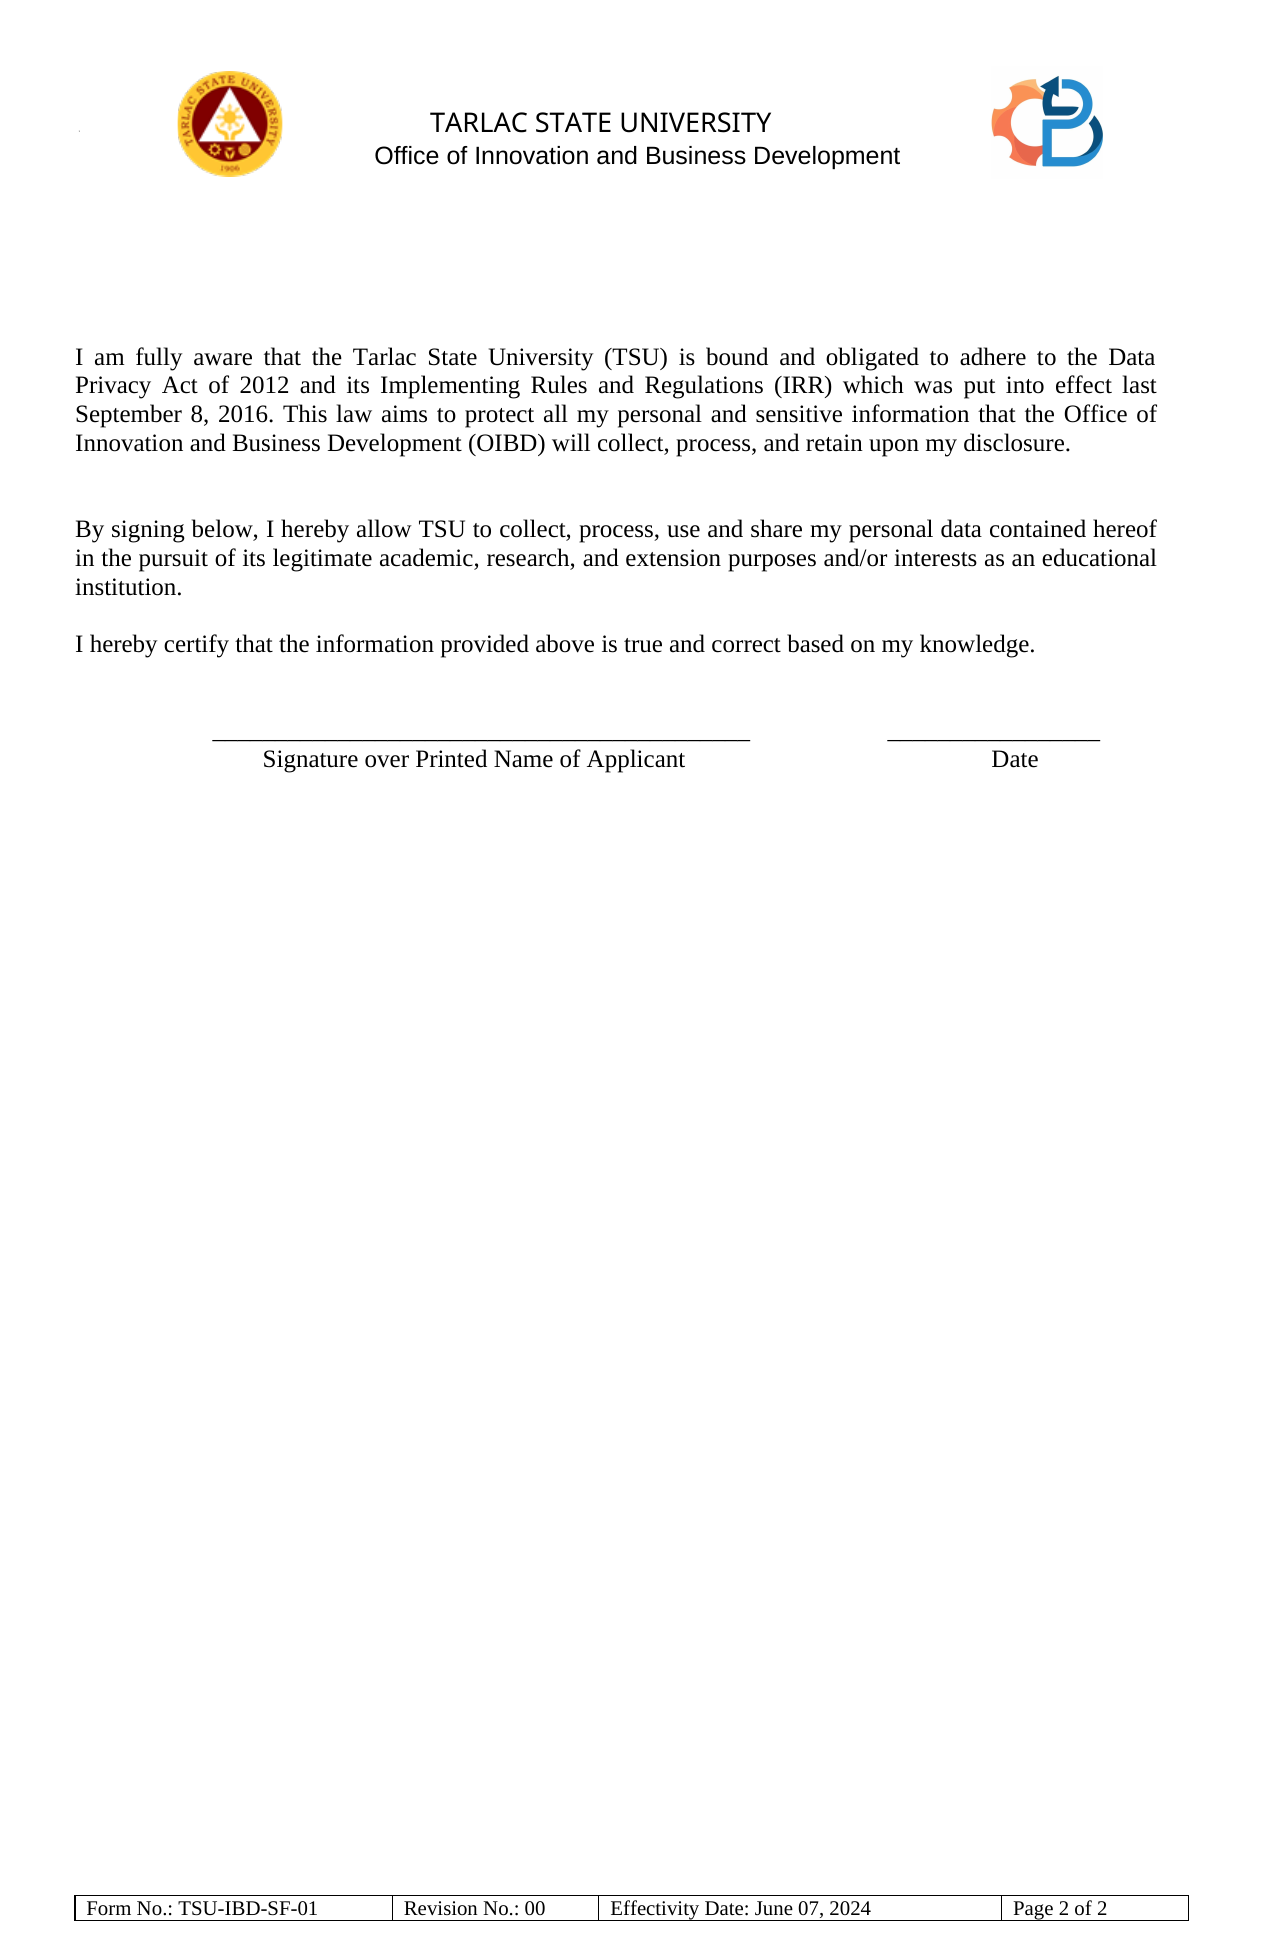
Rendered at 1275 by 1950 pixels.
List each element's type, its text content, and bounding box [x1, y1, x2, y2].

picture [990, 66, 1104, 179]
text ___________________________________________ _________________ [75, 716, 1158, 744]
picture [177, 71, 283, 177]
text By signing below, I hereby allow TSU to collect, process, use and share my personal data contained hereof in the pursuit of its legitimate academic, research, and extension purposes and/or interests as an educational institution. [75, 514, 1158, 601]
text Signature over Printed Name of Applicant Date [75, 744, 1158, 773]
text I hereby certify that the information provided above is true and correct based on my knowledge. [75, 629, 1158, 658]
text I am fully aware that the Tarlac State University (TSU) is bound and obligated to adhere to the Data Privacy Act of 2012 and its Implementing Rules and Regulations (IRR) which was put into effect last September 8, 2016. This law aims to protect all my personal and sensitive information that the Office of Innovation and Business Development (OIBD) will collect, process, and retain upon my disclosure. [75, 342, 1158, 457]
